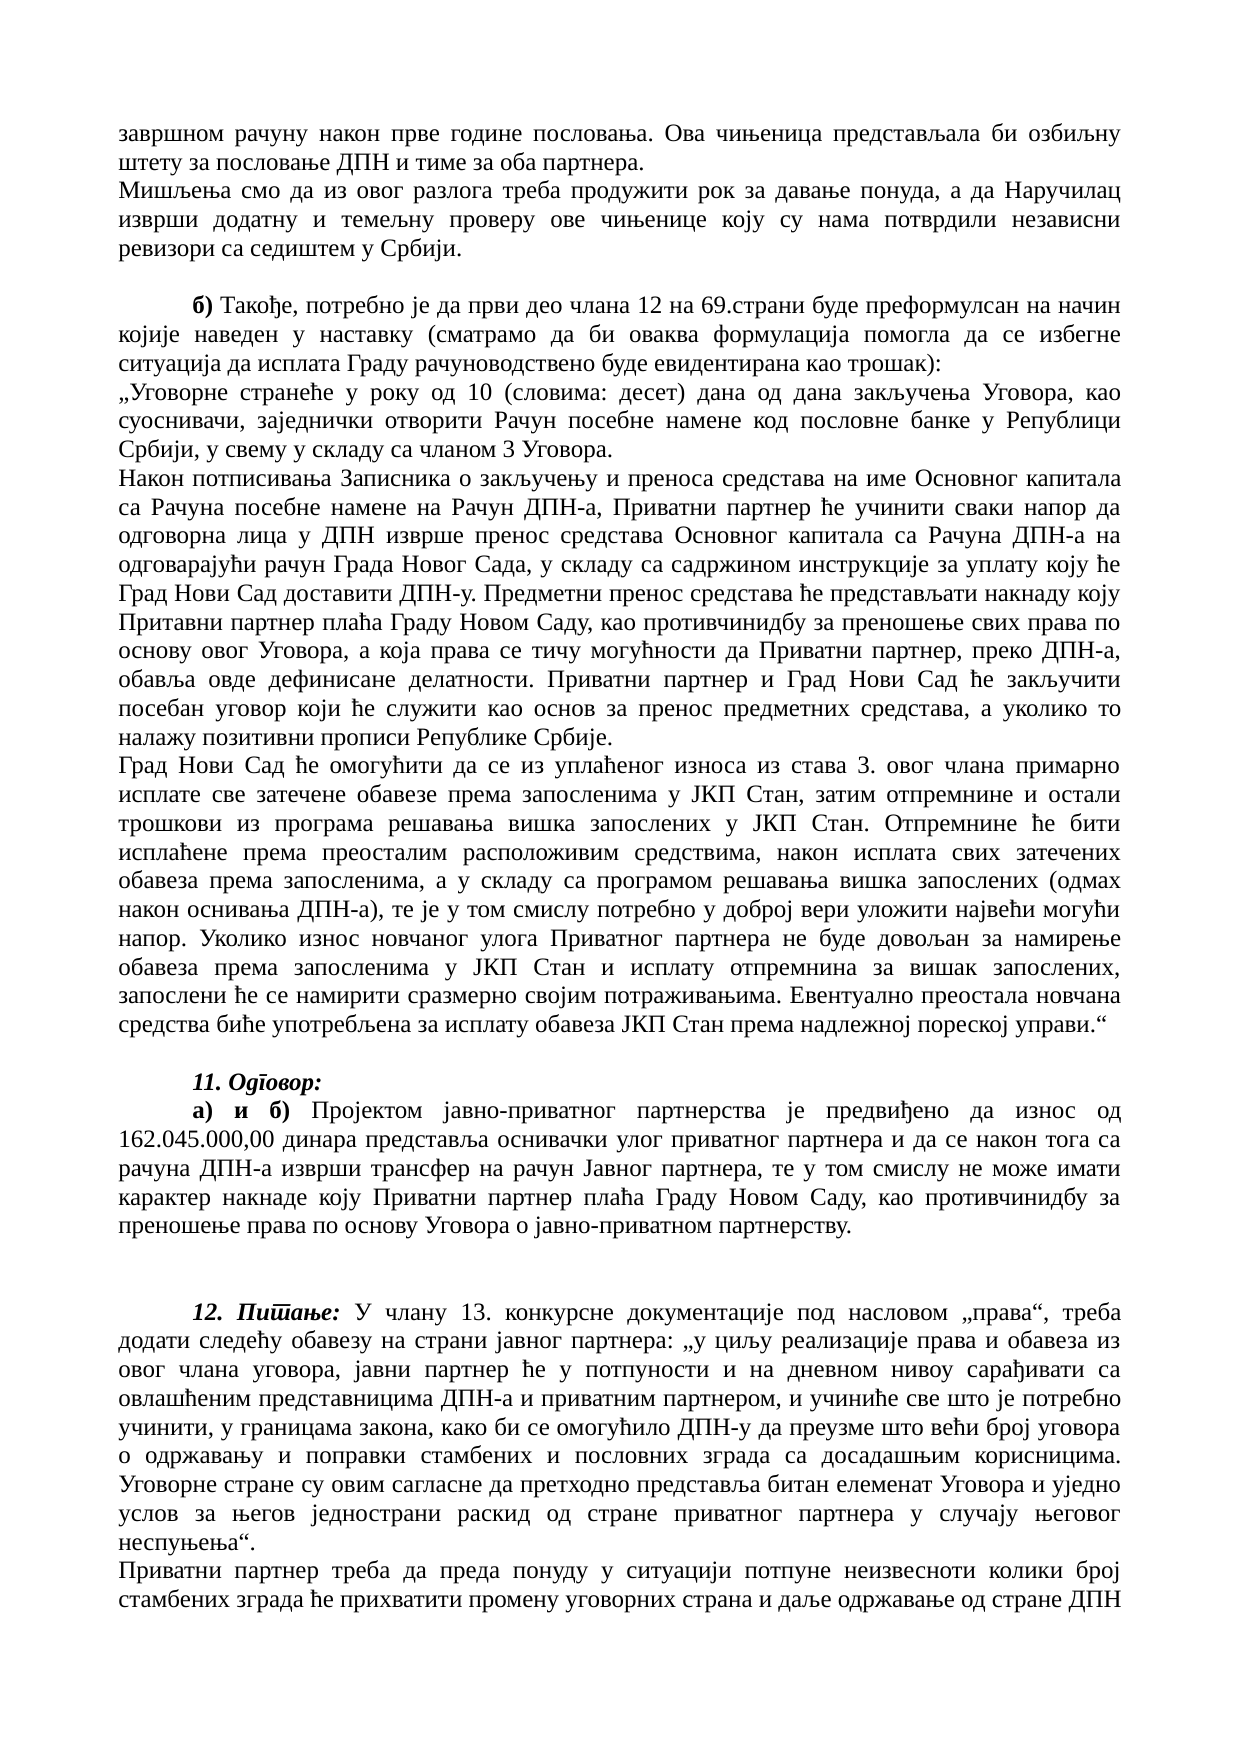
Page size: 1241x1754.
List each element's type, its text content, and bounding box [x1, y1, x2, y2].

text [118, 118, 1122, 176]
text Град Нови Сад ће омогућити да се из уплаћеног износа из става 3. овог члана примарно исплате све затечене обавезе према запосленима у ЈКП Стан, затим отпремнине и остали трошкови из програма решавања вишка запослених у ЈКП Стан. Отпремнине ће бити исплаћене према преосталим расположивим средствима, након исплата свих затечених обавеза према запосленима, а у складу са програмом решавања вишка запослених (одмах након оснивања ДПН-а), те је у том смислу потребно у доброј вери уложити највећи могући напор. Уколико износ новчаног улога Приватног партнера не буде довољан за намирење обавеза према запосленима у ЈКП Стан и исплату отпремнина за вишак запослених, запослени ће се намирити сразмерно својим потраживањима. Евентуално преостала новчана средства биће употребљена за исплату обавеза ЈКП Стан према надлежној пореској управи.“ [118, 751, 1122, 1038]
text а) и б) Пројектом јавно-приватног партнерства је предвиђено да износ од 162.045.000,00 динара представља оснивачки улог приватног партнера и да се након тога са рачуна ДПН-а изврши трансфер на рачун Јавног партнера, те у том смислу не може имати карактер накнаде коју Приватни партнер плаћа Граду Новом Саду, као противчинидбу за преношење права по основу Уговора о јавно-приватном партнерству. [118, 1096, 1122, 1239]
text 12. Питање: У члану 13. конкурсне документације под насловом „права“, треба додати следећу обавезу на страни јавног партнера: „у циљу реализације права и обавеза из овог члана уговора, јавни партнер ће у потпуности и на дневном нивоу сарађивати са овлашћеним представницима ДПН-а и приватним партнером, и учиниће све што је потребно учинити, у границама закона, како би се омогућило ДПН-у да преузме што већи број уговора о одржавању и поправки стамбених и пословних зграда са досадашњим корисницима. Уговорне стране су овим сагласне да претходно представља битан елеменат Уговора и уједно услов за његов једнострани раскид од стране приватног партнера у случају његовог неспуњења“. [118, 1297, 1122, 1556]
text „Уговорне странеће у року од 10 (словима: десет) дана од дана закључења Уговора, као суоснивачи, заједнички отворити Рачун посебне намене код пословне банке у Републици Србији, у свему у складу са чланом 3 Уговора. [118, 377, 1122, 463]
text Мишљења смо да из овог разлога треба продужити рок за давање понуда, а да Наручилац изврши додатну и темељну проверу ове чињенице коју су нама потврдили независни ревизори са седиштем у Србији. [118, 176, 1122, 262]
text Након потписивања Записника о закључењу и преноса средстава на име Основног капитала са Рачуна посебне намене на Рачун ДПН-а, Приватни партнер ће учинити сваки напор да одговорна лица у ДПН изврше пренос средстава Основног капитала са Рачуна ДПН-а на одговарајући рачун Града Новог Сада, у складу са садржином инструкције за уплату коју ће Град Нови Сад доставити ДПН-у. Предметни пренос средстава ће представљати накнаду коју Притавни партнер плаћа Граду Новом Саду, као противчинидбу за преношење свих права по основу овог Уговора, а која права се тичу могућности да Приватни партнер, преко ДПН-а, обавља овде дефинисане делатности. Приватни партнер и Град Нови Сад ће закључити посебан уговор који ће служити као основ за пренос предметних средстава, а уколико то налажу позитивни прописи Републике Србије. [118, 463, 1122, 751]
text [118, 1556, 1122, 1613]
text б) Такође, потребно је да први део члана 12 на 69.страни буде преформулсан на начин којије наведен у наставку (сматрамо да би оваква формулација помогла да се избегне ситуација да исплата Граду рачуноводствено буде евидентирана као трошак): [118, 291, 1122, 377]
text 11. Одговор: [118, 1067, 1122, 1096]
